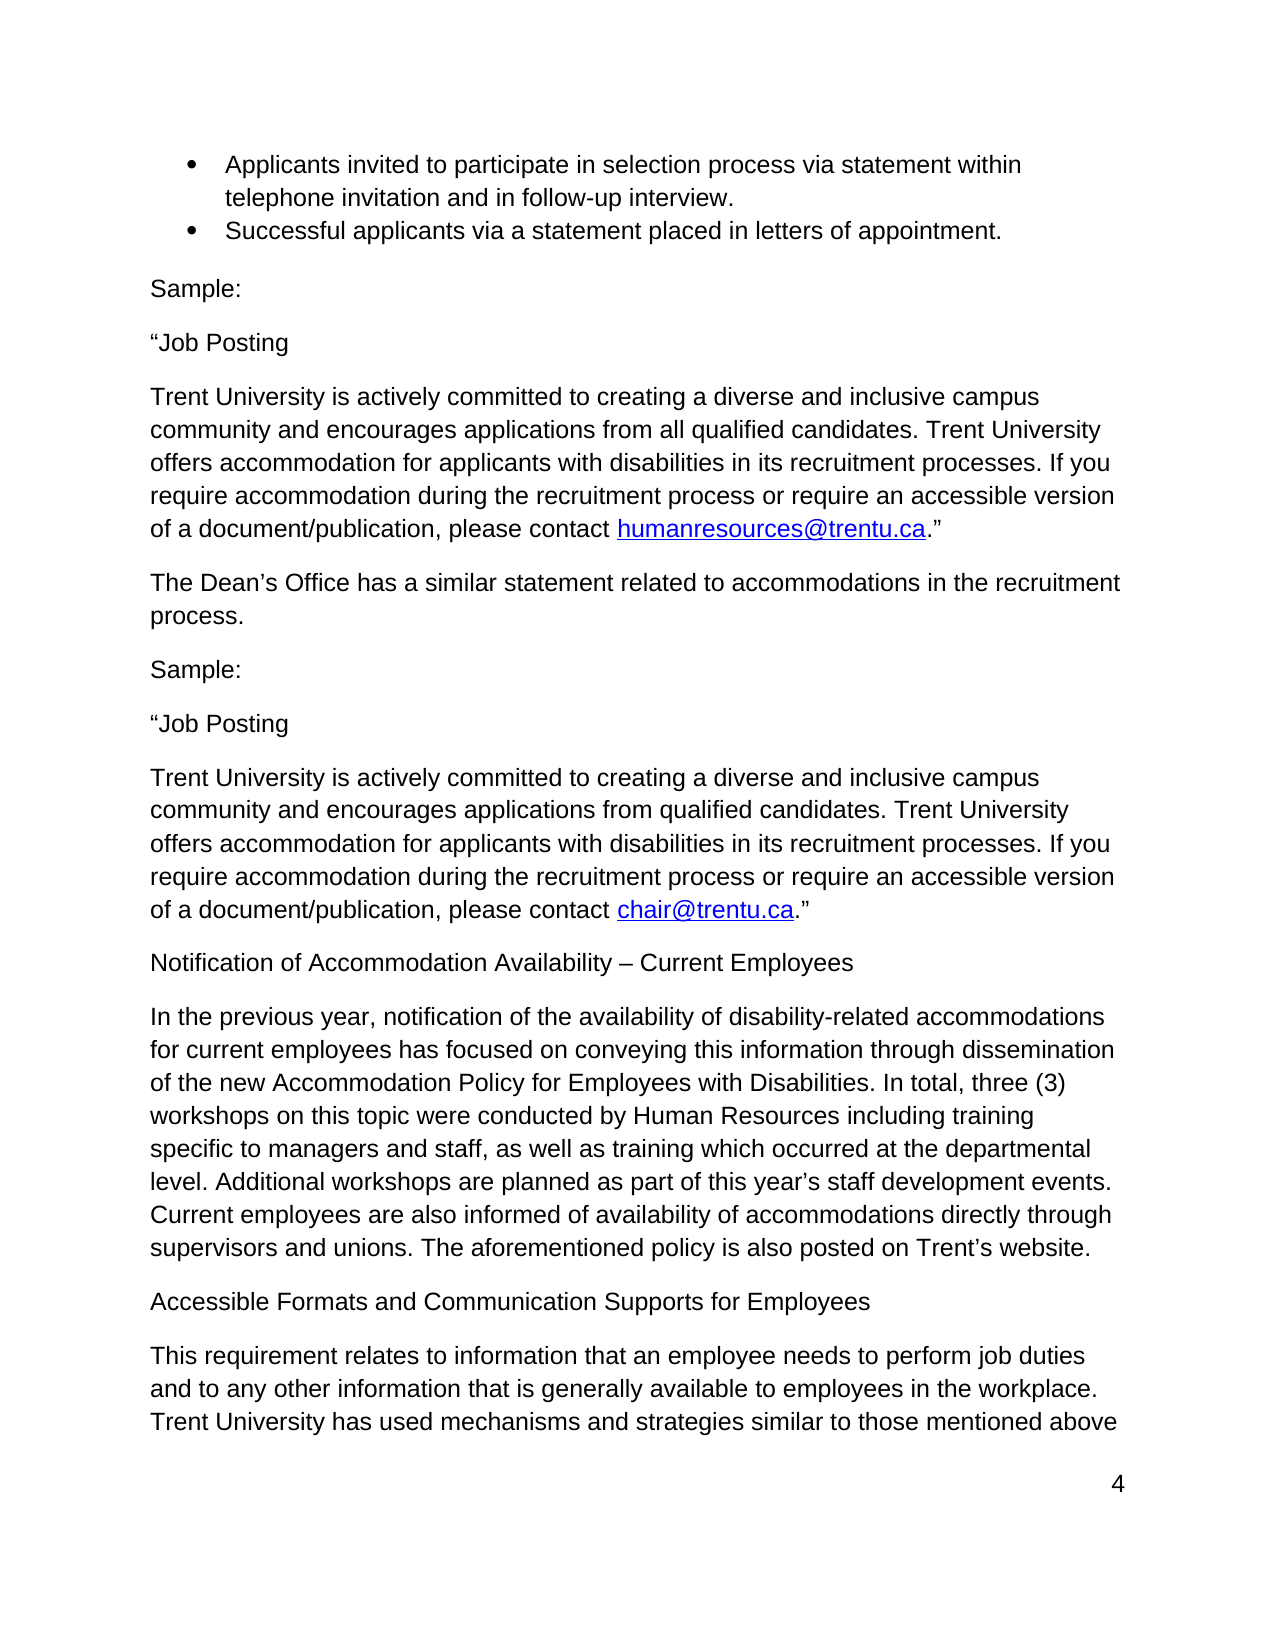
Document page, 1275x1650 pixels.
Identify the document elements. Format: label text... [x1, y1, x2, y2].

text Sample: [150, 274, 1125, 303]
list Successful applicants via a statement placed in letters of appointment. [187, 216, 1125, 245]
text In the previous year, notification of the availability of disability-related accommodations for current employees has focused on conveying this information through dissemination of the new Accommodation Policy for Employees with Disabilities. In total, three (3) workshops on this topic were conducted by Human Resources including training specific to managers and staff, as well as training which occurred at the departmental level. Additional workshops are planned as part of this year’s staff development events. Current employees are also informed of availability of accommodations directly through supervisors and unions. The aforementioned policy is also posted on Trent’s website. [150, 1002, 1125, 1262]
text “Job Posting [150, 328, 1125, 357]
text The Dean’s Office has a similar statement related to accommodations in the recruitment process. [150, 568, 1125, 630]
text Sample: [150, 655, 1125, 683]
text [150, 1341, 1125, 1436]
text Trent University is actively committed to creating a diverse and inclusive campus community and encourages applications from qualified candidates. Trent University offers accommodation for applicants with disabilities in its recruitment processes. If you require accommodation during the recruitment process or require an accessible version of a document/publication, please contact chair@trentu.ca.” [150, 762, 1125, 923]
text “Job Posting [150, 709, 1125, 737]
list Applicants invited to participate in selection process via statement within telephone invitation and in follow-up interview. [187, 150, 1125, 212]
text Trent University is actively committed to creating a diverse and inclusive campus community and encourages applications from all qualified candidates. Trent University offers accommodation for applicants with disabilities in its recruitment processes. If you require accommodation during the recruitment process or require an accessible version of a document/publication, please contact humanresources@trentu.ca.” [150, 382, 1125, 543]
subtitle Notification of Accommodation Availability – Current Employees [150, 948, 1125, 977]
subtitle Accessible Formats and Communication Supports for Employees [150, 1287, 1125, 1316]
